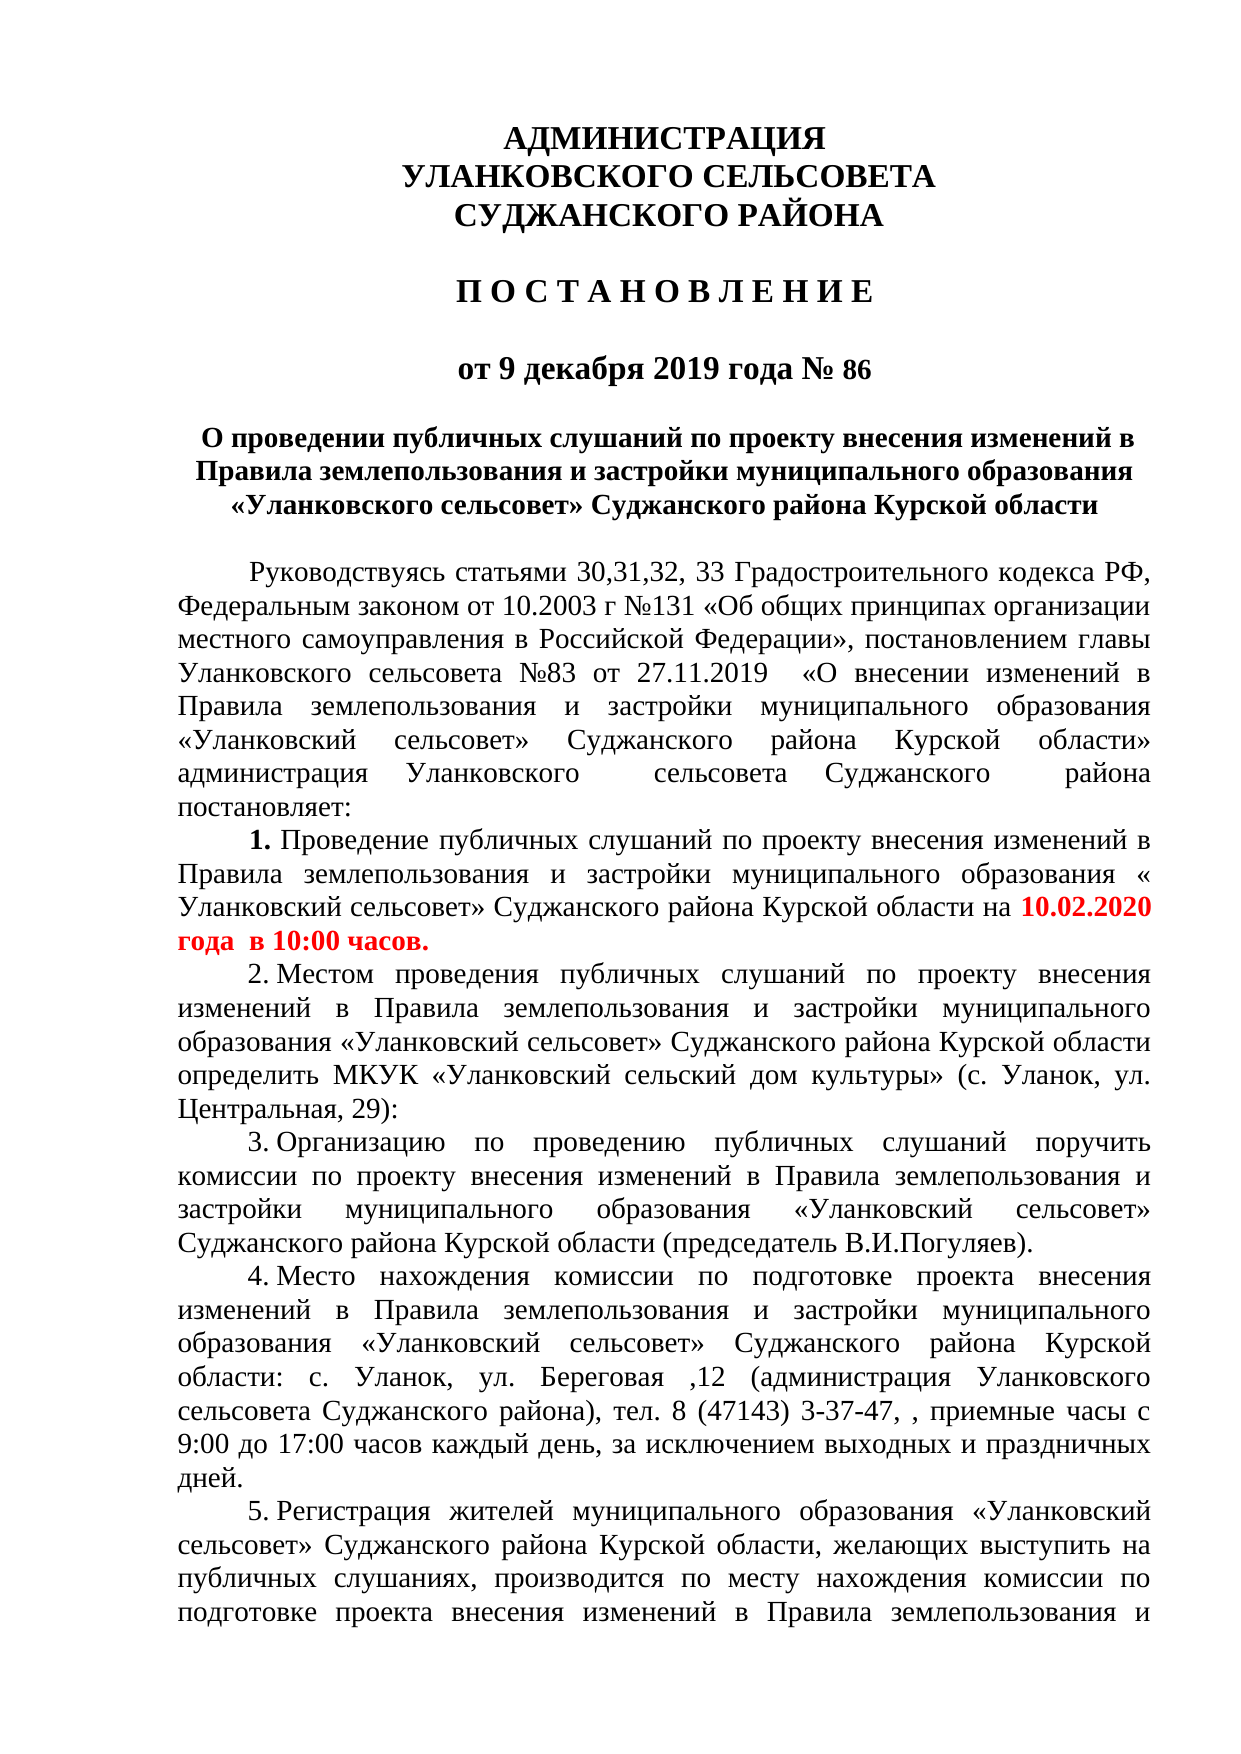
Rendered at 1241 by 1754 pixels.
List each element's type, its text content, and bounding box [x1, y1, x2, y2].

text П О С Т А Н О В Л Е Н И Е [177, 271, 1152, 310]
list Местом проведения публичных слушаний по проекту внесения изменений в Правила землепользования и застройки муниципального образования «Уланковский сельсовет» Суджанского района Курской области определить МКУК «Уланковский сельский дом культуры» (с. Уланок, ул. Центральная, 29): [177, 957, 1152, 1124]
list Организацию по проведению публичных слушаний поручить комиссии по проекту внесения изменений в Правила землепользования и застройки муниципального образования «Уланковский сельсовет» Суджанского района Курской области (председатель В.И.Погуляев). [177, 1124, 1152, 1258]
text СУДЖАНСКОГО РАЙОНА [177, 195, 1152, 233]
text О проведении публичных слушаний по проекту внесения изменений в Правила землепользования и застройки муниципального образования «Уланковского сельсовет» Суджанского района Курской области [177, 420, 1152, 521]
text от 9 декабря 2019 года № 86 [177, 348, 1152, 386]
text УЛАНКОВСКОГО СЕЛЬСОВЕТА [177, 156, 1152, 195]
text Руководствуясь статьями 30,31,32, 33 Градостроительного кодекса РФ, Федеральным законом от 10.2003 г №131 «Об общих принципах организации местного самоуправления в Российской Федерации», постановлением главы Уланковского сельсовета №83 от 27.11.2019 «О внесении изменений в Правила землепользования и застройки муниципального образования «Уланковский сельсовет» Суджанского района Курской области» администрация Уланковского сельсовета Суджанского района постановляет: [177, 554, 1152, 822]
list Проведение публичных слушаний по проекту внесения изменений в Правила землепользования и застройки муниципального образования « Уланковский сельсовет» Суджанского района Курской области на 10.02.2020 года в 10:00 часов. [177, 822, 1152, 957]
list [177, 1493, 1152, 1627]
list Место нахождения комиссии по подготовке проекта внесения изменений в Правила землепользования и застройки муниципального образования «Уланковский сельсовет» Суджанского района Курской области: с. Уланок, ул. Береговая ,12 (администрация Уланковского сельсовета Суджанского района), тел. 8 (47143) 3-37-47, , приемные часы с 9:00 до 17:00 часов каждый день, за исключением выходных и праздничных дней. [177, 1258, 1152, 1493]
text АДМИНИСТРАЦИЯ [177, 118, 1152, 156]
